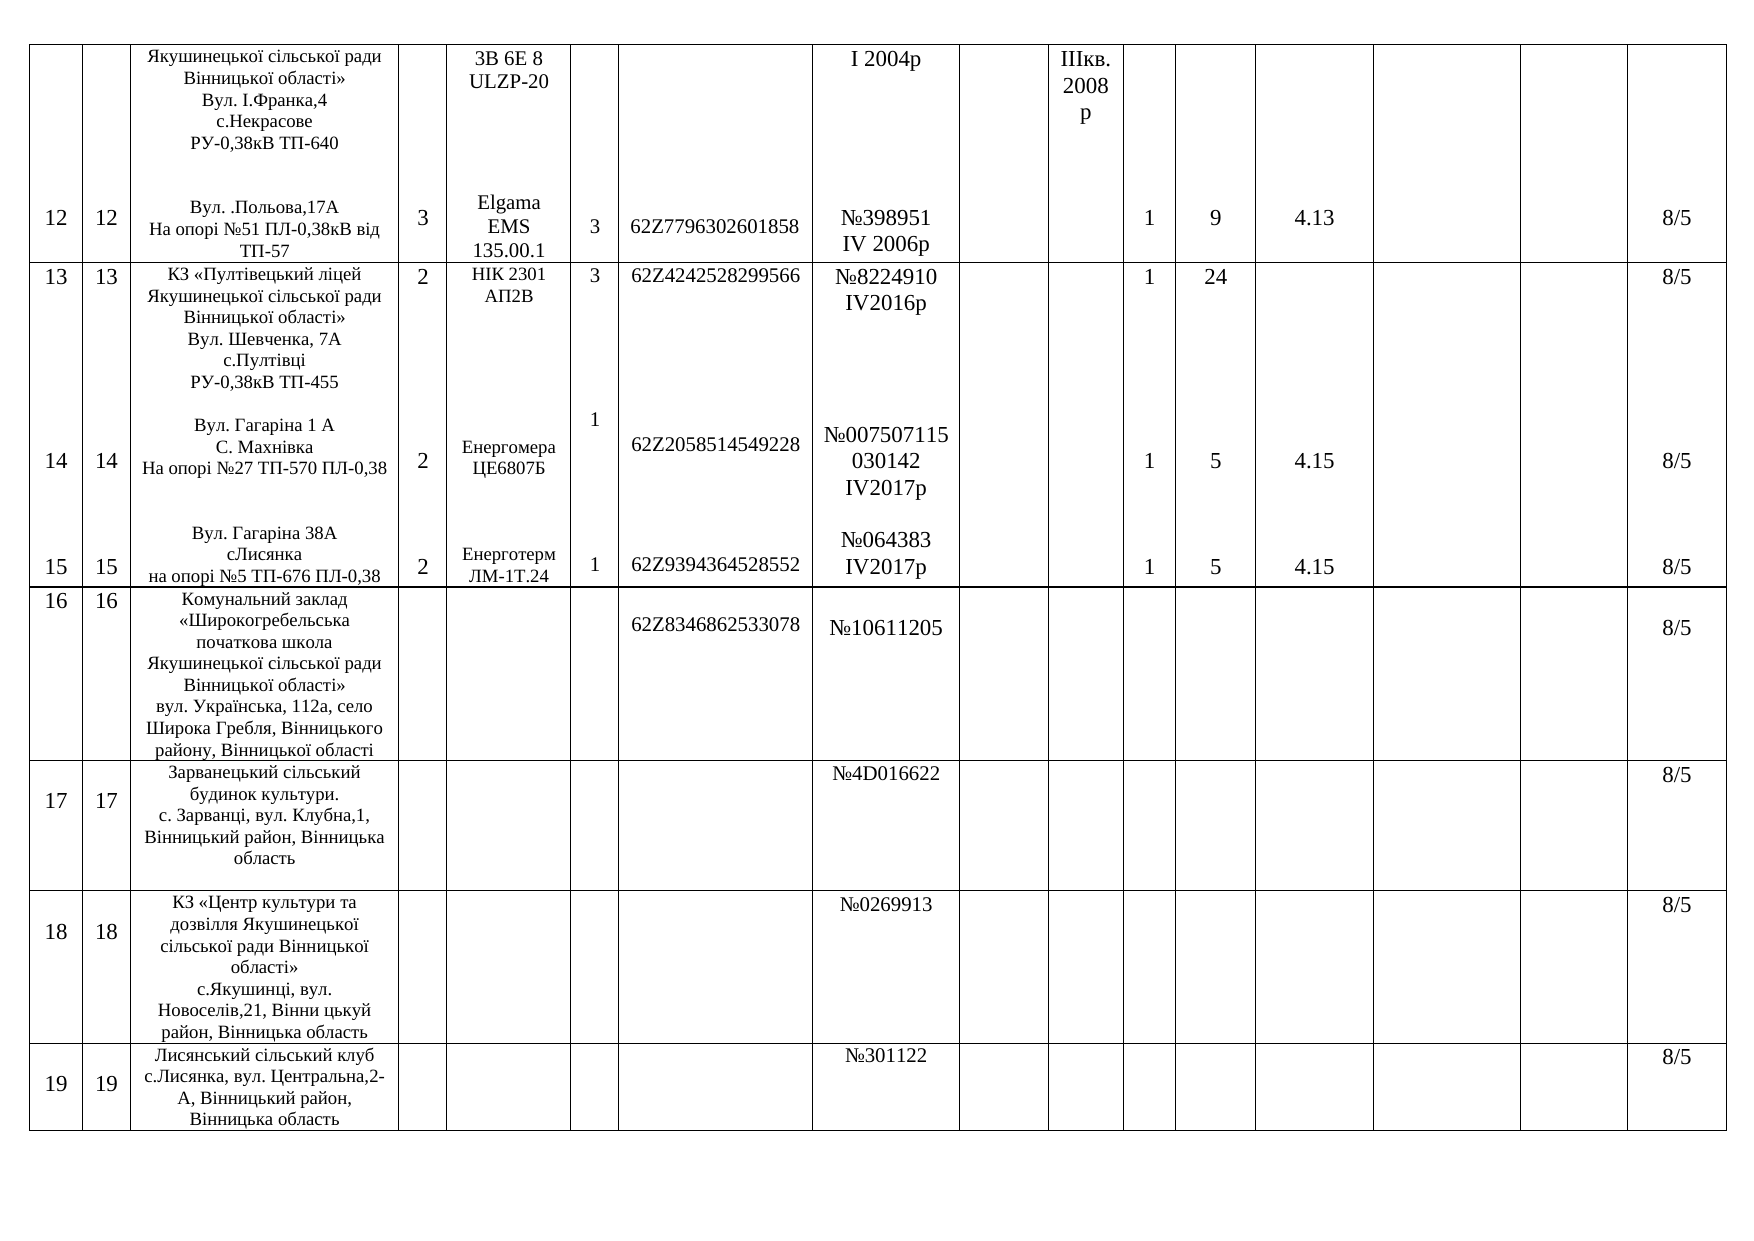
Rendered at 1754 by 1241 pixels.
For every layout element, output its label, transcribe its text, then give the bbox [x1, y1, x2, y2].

table_cell [1374, 761, 1520, 890]
table_cell [1124, 588, 1175, 760]
table_cell 4.15 4.15 [1256, 263, 1373, 586]
table_cell [1256, 891, 1373, 1042]
table_cell 3 3 [399, 45, 446, 262]
table_cell [1374, 588, 1520, 760]
table_cell [399, 588, 446, 760]
table_cell [571, 761, 618, 890]
table_cell 3 3 [571, 45, 618, 262]
table_cell [960, 45, 1048, 262]
table_cell [1124, 891, 1175, 1042]
table_cell [399, 1044, 446, 1130]
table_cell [813, 45, 959, 262]
table_cell №4D016622 [813, 761, 959, 890]
table_cell Зарванецький сільський будинок культури. с. Зарванці, вул. Клубна,1, Вінницький район, Вінницька область [131, 761, 398, 890]
table_cell [1256, 588, 1373, 760]
table_cell [960, 761, 1048, 890]
table_cell КЗ «Центр культури та дозвілля Якушинецької сільської ради Вінницької області» с.Якушинці, вул. Новоселів,21, Вінни цькуй район, Вінницька область [131, 891, 398, 1042]
table_cell 8/5 [1628, 891, 1726, 1042]
table_cell 8/5 [1628, 1044, 1726, 1130]
table_cell 2 2 2 [399, 263, 446, 586]
table_cell Комунальний заклад «Широкогребельська початкова школа Якушинецької сільської ради Вінницької області» вул. Українська, 112а, село Широка Гребля, Вінницького району, Вінницької області [131, 588, 398, 760]
table_cell 24 5 5 [1176, 263, 1255, 586]
table_cell [1049, 1044, 1123, 1130]
table_cell [399, 761, 446, 890]
table_cell [1374, 263, 1520, 586]
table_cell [619, 45, 812, 262]
table_cell 3 1 1 [571, 263, 618, 586]
table_cell [447, 1044, 570, 1130]
table_cell [619, 891, 812, 1042]
table_cell [1176, 761, 1255, 890]
table_cell [1521, 588, 1627, 760]
table_cell [960, 588, 1048, 760]
table_cell 8/5 [1628, 761, 1726, 890]
table_cell [571, 588, 618, 760]
table_cell [1521, 45, 1627, 262]
table_cell НІК 2301 АП2В Енергомера ЦЕ6807Б Енерготерм ЛМ-1Т.24 [447, 263, 570, 586]
table_cell [1374, 891, 1520, 1042]
table_cell 25 9 [1176, 45, 1255, 262]
table_cell [1176, 588, 1255, 760]
table_cell 17 [30, 761, 82, 890]
table_cell 19 [30, 1044, 82, 1130]
table_cell 11 12 [83, 45, 130, 262]
table_cell [1521, 761, 1627, 890]
table_cell [1374, 1044, 1520, 1130]
table_cell 18 [83, 891, 130, 1042]
table_cell [1049, 263, 1123, 586]
table_cell 16 [30, 588, 82, 760]
table_cell 11 12 [30, 45, 82, 262]
table_cell [399, 891, 446, 1042]
table_cell №0269913 [813, 891, 959, 1042]
table_cell [1049, 761, 1123, 890]
table_cell [447, 891, 570, 1042]
table_cell 1 1 1 [1124, 263, 1175, 586]
table_cell [447, 761, 570, 890]
table_cell [960, 1044, 1048, 1130]
table_cell Лисянський сільський клуб с.Лисянка, вул. Центральна,2-А, Вінницький район, Вінницька область [131, 1044, 398, 1130]
table_cell [1124, 761, 1175, 890]
table_cell 8/5 [1628, 588, 1726, 760]
table_cell [1176, 891, 1255, 1042]
table_cell 8/5 8/5 [1628, 45, 1726, 262]
table_cell 18 [30, 891, 82, 1042]
table_cell [1049, 588, 1123, 760]
table_cell [1256, 1044, 1373, 1130]
table_cell 30 1 [1124, 45, 1175, 262]
table_cell [447, 588, 570, 760]
table_cell [1256, 761, 1373, 890]
table_cell [1521, 1044, 1627, 1130]
table_cell [619, 1044, 812, 1130]
table_cell 17 [83, 761, 130, 890]
table_cell [960, 891, 1048, 1042]
table_cell [1521, 891, 1627, 1042]
table_cell [1521, 263, 1627, 586]
table_cell [571, 1044, 618, 1130]
table_cell [1374, 45, 1520, 262]
table_cell КЗ «Пултівецький ліцей Якушинецької сільської ради Вінницької області» Вул. Шевченка, 7А с.Пултівці РУ-0,38кВ ТП-455 Вул. Гагаріна 1 А С. Махнівка На опорі №27 ТП-570 ПЛ-0,38 Вул. Гагаріна 38А сЛисянка на опорі №5 ТП-676 ПЛ-0,38 [131, 263, 398, 586]
table_cell 4.13 [1256, 45, 1373, 262]
table_cell [619, 761, 812, 890]
table_cell 13 14 15 [83, 263, 130, 586]
table_cell 150/5 ІІІкв. 2008р [1049, 45, 1123, 262]
table_cell 62Z4242528299566 62Z2058514549228 62Z9394364528552 [619, 263, 812, 586]
table_cell №301122 [813, 1044, 959, 1130]
table_cell 19 [83, 1044, 130, 1130]
table_cell №8224910 IV2016р №007507115030142 IV2017р №064383 IV2017р [813, 263, 959, 586]
table_cell [1049, 891, 1123, 1042]
table_cell [1176, 1044, 1255, 1130]
table_cell 16 [83, 588, 130, 760]
table_cell [1124, 1044, 1175, 1130]
table_cell [571, 891, 618, 1042]
table_cell [960, 263, 1048, 586]
table_cell 13 14 15 [30, 263, 82, 586]
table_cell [131, 45, 398, 262]
table_cell 62Z8346862533078 [619, 588, 812, 760]
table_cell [447, 45, 570, 262]
table_cell №10611205 [813, 588, 959, 760]
table_cell 8/5 8/5 8/5 [1628, 263, 1726, 586]
